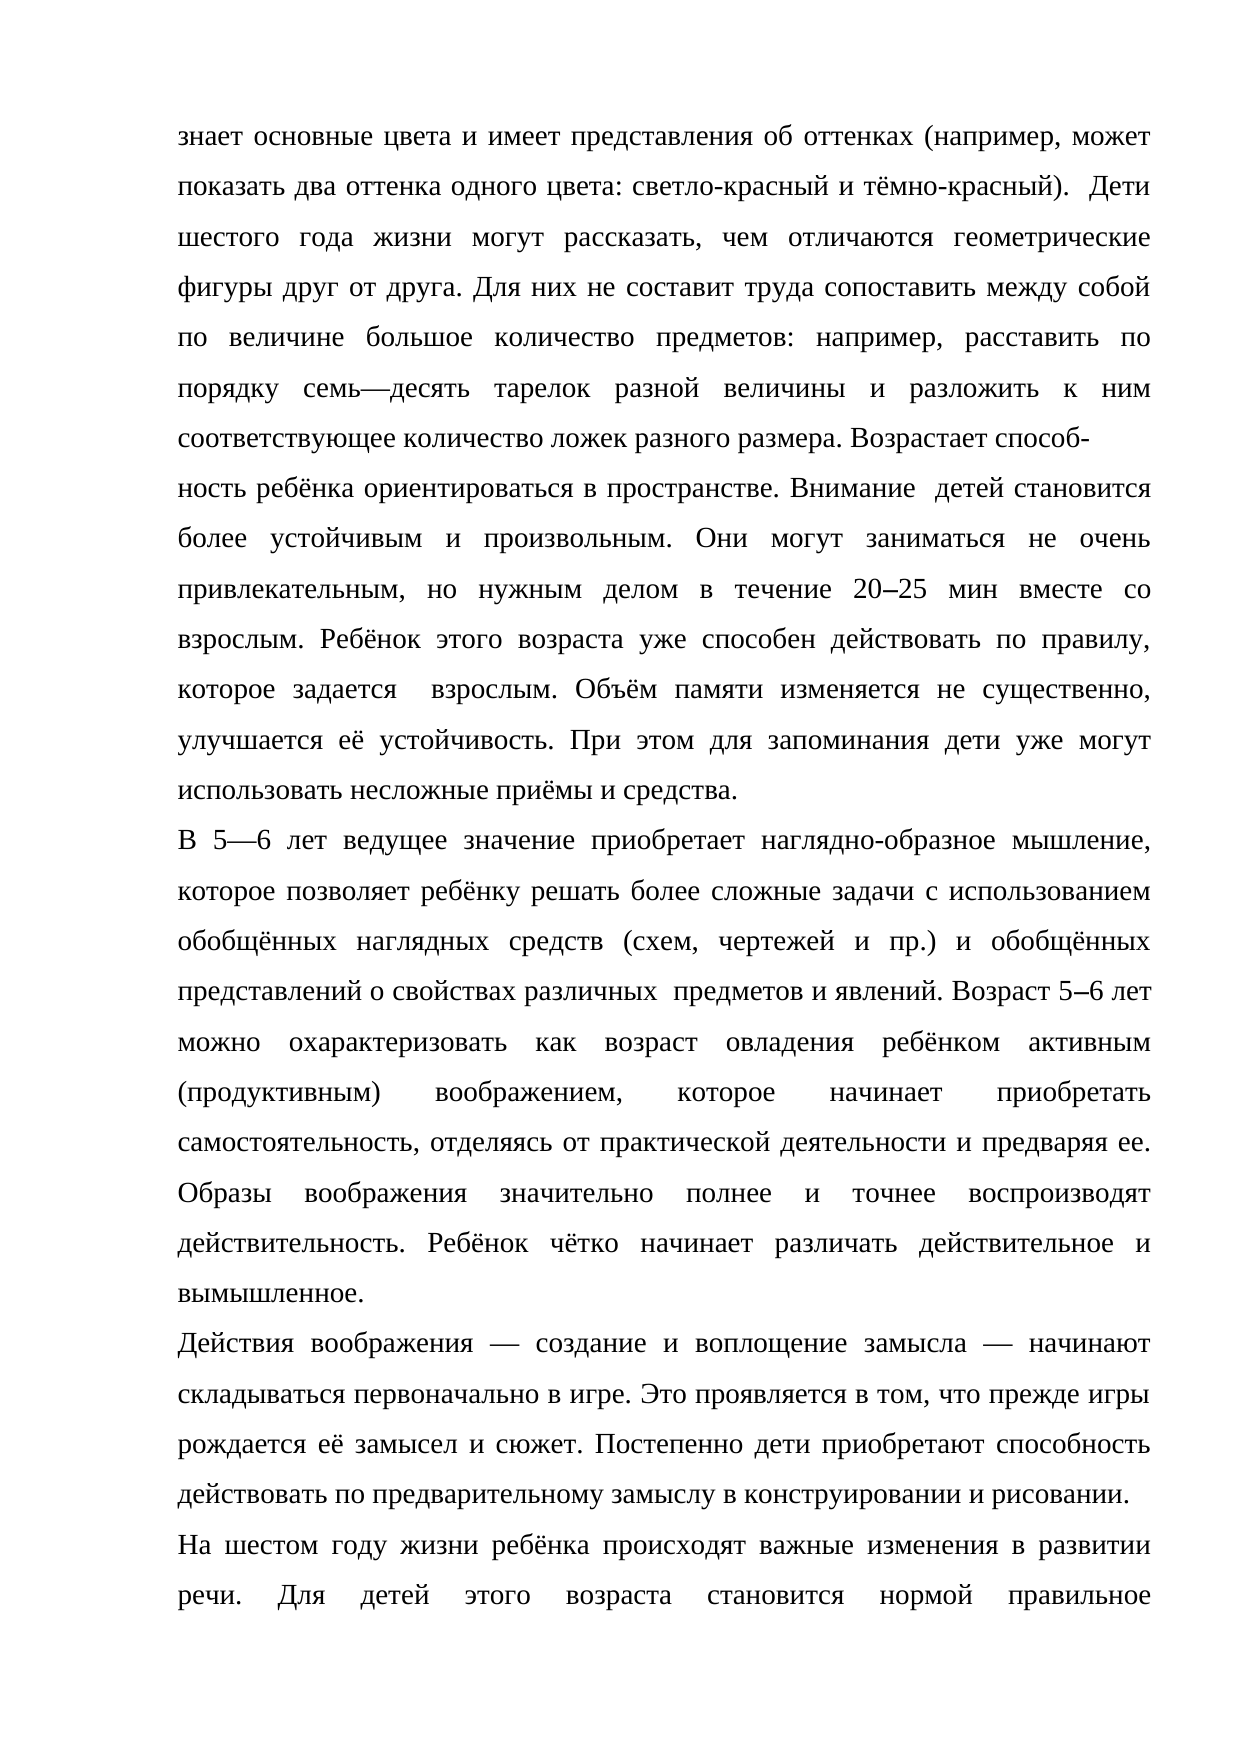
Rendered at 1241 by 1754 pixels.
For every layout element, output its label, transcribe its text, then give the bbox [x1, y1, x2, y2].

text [177, 118, 1152, 453]
text Действия воображения — создание и воплощение замысла — начинают складываться первоначально в игре. Это проявляется в том, что прежде игры рождается её замысел и сюжет. Постепенно дети приобретают способность действовать по предварительному замыслу в конструировании и рисовании. [177, 1326, 1152, 1510]
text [177, 1527, 1152, 1611]
text В 5—6 лет ведущее значение приобретает наглядно-образное мышление, которое позволяет ребёнку решать более сложные задачи с использованием обобщённых наглядных средств (схем, чертежей и пр.) и обобщённых представлений о свойствах различных предметов и явлений. Возраст 5–6 лет можно охарактеризовать как возраст овладения ребёнком активным (продуктивным) воображением, которое начинает приобретать самостоятельность, отделяясь от практической деятельности и предваряя ее. Образы воображения значительно полнее и точнее воспроизводят действительность. Ребёнок чётко начинает различать действительное и вымышленное. [177, 822, 1152, 1309]
text ность ребёнка ориентироваться в пространстве. Внимание детей становится более устойчивым и произвольным. Они могут заниматься не очень привлекательным, но нужным делом в течение 20–25 мин вместе со взрослым. Ребёнок этого возраста уже способен действовать по правилу, которое задается взрослым. Объём памяти изменяется не существенно, улучшается её устойчивость. При этом для запоминания дети уже могут использовать несложные приёмы и средства. [177, 470, 1152, 806]
